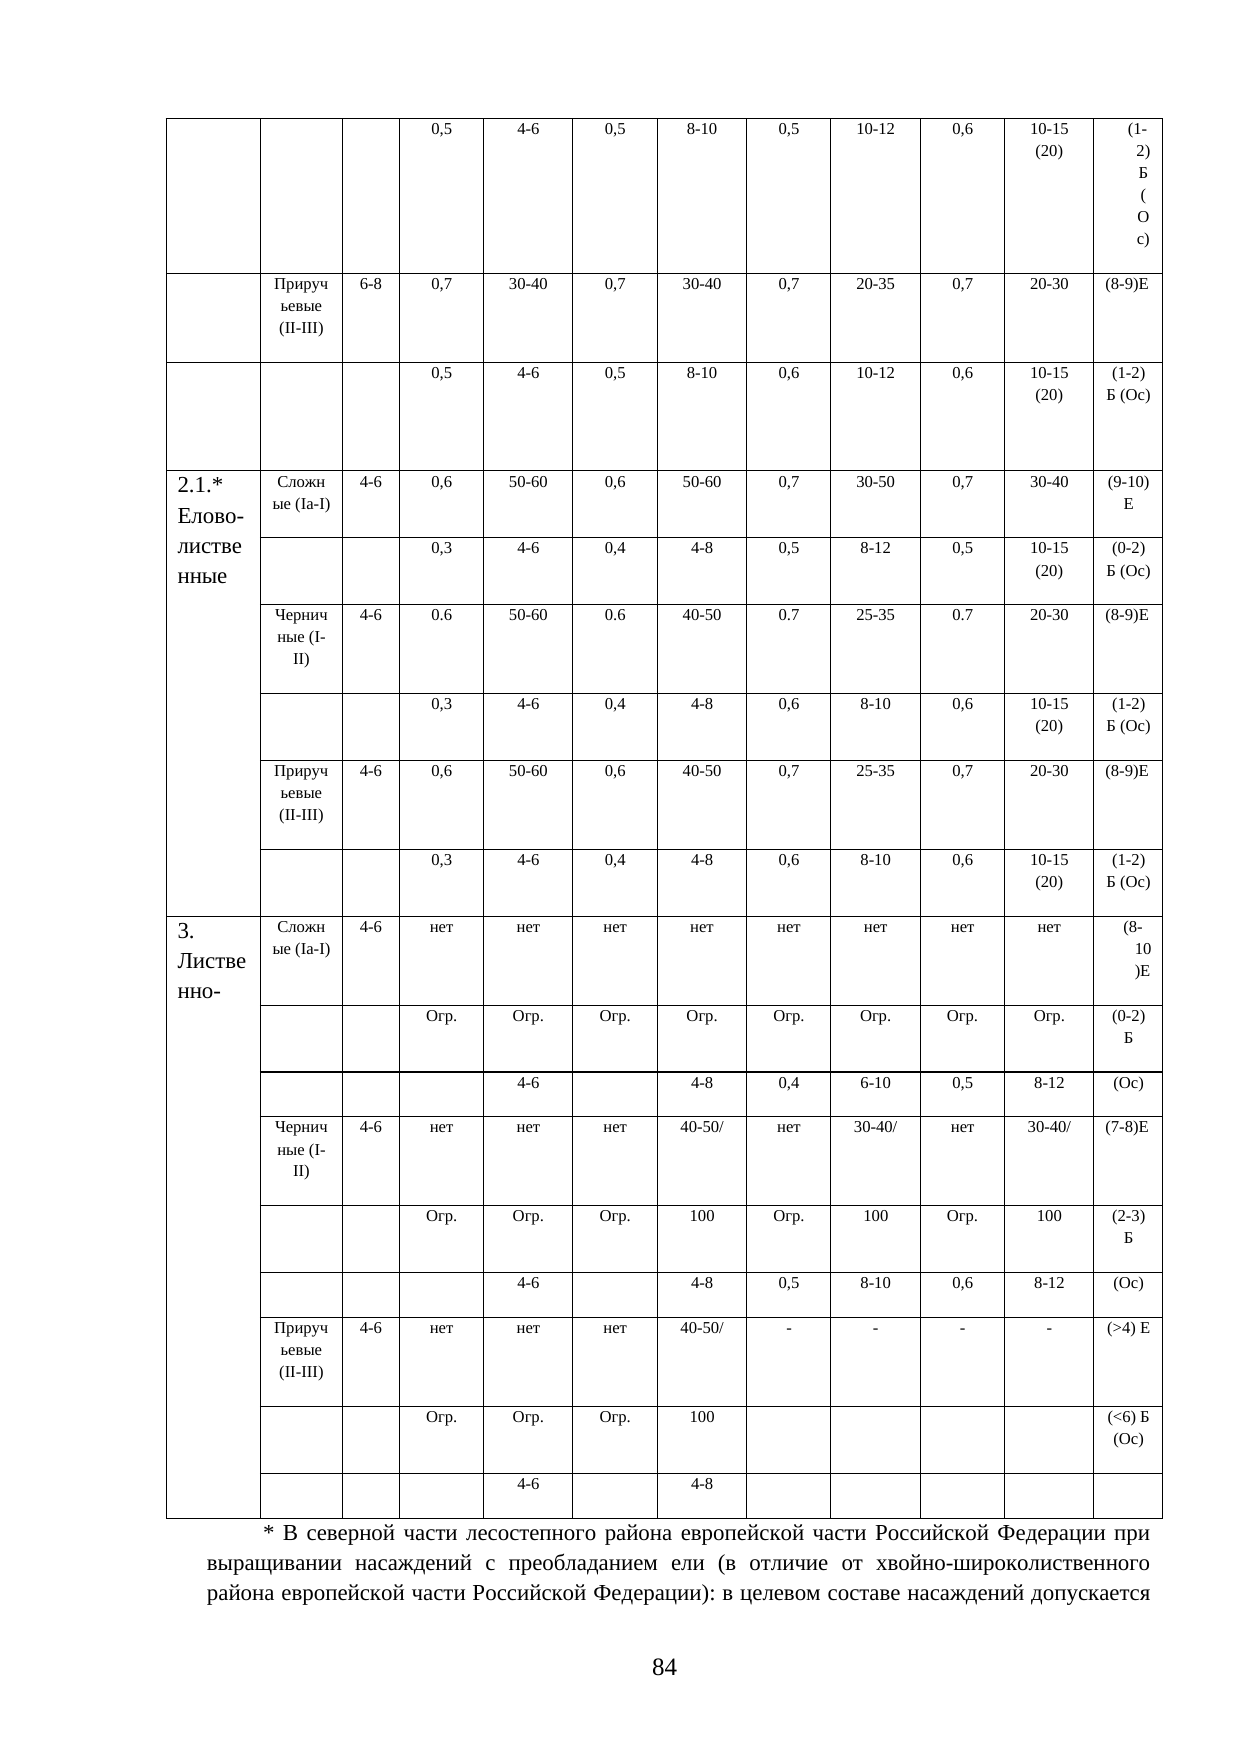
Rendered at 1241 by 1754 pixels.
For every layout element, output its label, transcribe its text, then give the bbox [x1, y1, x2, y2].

table_cell [261, 1407, 342, 1473]
table_cell [343, 119, 399, 273]
table_cell нет [573, 917, 657, 1004]
table_cell 25-35 [831, 605, 920, 693]
table_cell 0,6 [573, 471, 657, 537]
table_cell 0,7 [747, 761, 830, 849]
table_cell [921, 1407, 1004, 1473]
table_cell [167, 363, 260, 470]
table_cell 0,3 [400, 694, 483, 760]
table_cell 0,6 [747, 694, 830, 760]
table_cell 0,7 [921, 471, 1004, 537]
table_cell 100 [1005, 1206, 1093, 1272]
table_cell 0,6 [400, 761, 483, 849]
table_cell [343, 1273, 399, 1317]
table_cell [343, 363, 399, 470]
table_cell Огр. [658, 1006, 746, 1071]
table_cell нет [747, 1117, 830, 1205]
table_cell 4-6 [484, 1273, 572, 1317]
table_cell 20-30 [1005, 274, 1093, 362]
table_cell [261, 119, 342, 273]
table_cell нет [831, 917, 920, 1004]
table_cell Огр. [573, 1206, 657, 1272]
table_cell [1094, 1474, 1162, 1517]
table_cell [573, 1474, 657, 1517]
table_cell нет [921, 917, 1004, 1004]
table_cell Приручьевые (II-III) [261, 761, 342, 849]
table_cell 40-50/ [658, 1117, 746, 1205]
table_cell нет [573, 1117, 657, 1205]
table_cell - [747, 1318, 830, 1406]
table_cell 0,7 [400, 274, 483, 362]
table_cell 50-60 [484, 605, 572, 693]
table_cell 0.6 [573, 605, 657, 693]
table_cell 0.7 [921, 605, 1004, 693]
table_cell [400, 1474, 483, 1517]
table_cell (0-2) Б [1094, 1006, 1162, 1071]
table_cell (9-10) Е [1094, 471, 1162, 537]
table_cell 4-6 [484, 694, 572, 760]
table_cell [343, 1206, 399, 1272]
table_cell 0,6 [921, 694, 1004, 760]
table_cell 0,6 [921, 119, 1004, 273]
table_cell 6-10 [831, 1073, 920, 1116]
table_cell (1-2) Б (Ос) [1094, 363, 1162, 470]
table_cell 8-12 [831, 538, 920, 604]
table_cell Черничные (I-II) [261, 605, 342, 693]
table_cell Огр. [484, 1407, 572, 1473]
table_cell 50-60 [484, 761, 572, 849]
table_cell [261, 694, 342, 760]
table_cell [1005, 1474, 1093, 1517]
table_cell нет [747, 917, 830, 1004]
table_cell 10-15 (20) [1005, 850, 1093, 916]
table_cell Приручьевые (II-III) [261, 274, 342, 362]
table_cell 10-12 [831, 363, 920, 470]
table_cell 0,5 [921, 538, 1004, 604]
table_cell 0,5 [747, 538, 830, 604]
table_cell 0,6 [921, 850, 1004, 916]
table_cell (0-2) Б (Ос) [1094, 538, 1162, 604]
table_cell [831, 1407, 920, 1473]
table_cell 0,7 [921, 761, 1004, 849]
table_cell 0,7 [747, 471, 830, 537]
table_cell 0,4 [573, 850, 657, 916]
table_cell Черничные (I-II) [261, 1117, 342, 1205]
table_cell (8-9)Е [1094, 605, 1162, 693]
table_cell 0,6 [921, 1273, 1004, 1317]
table_cell 3. Лиственно- [167, 917, 260, 1517]
table_cell 4-8 [658, 694, 746, 760]
table_cell [573, 1273, 657, 1317]
table_cell (1-2) Б (Ос) [1094, 119, 1162, 273]
table_cell [343, 694, 399, 760]
table_cell 40-50 [658, 605, 746, 693]
table_cell 0,5 [747, 1273, 830, 1317]
table_cell Огр. [484, 1206, 572, 1272]
table_cell [343, 538, 399, 604]
table_cell нет [658, 917, 746, 1004]
table_cell (1-2) Б (Ос) [1094, 850, 1162, 916]
table_cell 25-35 [831, 761, 920, 849]
table_cell [261, 1474, 342, 1517]
table_cell 10-15 (20) [1005, 694, 1093, 760]
table_cell [343, 850, 399, 916]
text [207, 1519, 1152, 1605]
table_cell 4-6 [484, 119, 572, 273]
table_cell 4-6 [484, 850, 572, 916]
table_cell Огр. [1005, 1006, 1093, 1071]
table_cell - [1005, 1318, 1093, 1406]
table_cell [261, 850, 342, 916]
table_cell 4-6 [343, 605, 399, 693]
table_cell 8-12 [1005, 1273, 1093, 1317]
table_cell нет [573, 1318, 657, 1406]
table_cell [343, 1407, 399, 1473]
table_cell Огр. [747, 1006, 830, 1071]
table_cell Огр. [831, 1006, 920, 1071]
table_cell 0,3 [400, 850, 483, 916]
table_cell 20-35 [831, 274, 920, 362]
table_cell (8-9)Е [1094, 761, 1162, 849]
table_cell 0,6 [747, 363, 830, 470]
table_cell 0,6 [573, 761, 657, 849]
table_cell 0,5 [921, 1073, 1004, 1116]
table_cell 10-15 (20) [1005, 363, 1093, 470]
table_cell нет [484, 1117, 572, 1205]
table_cell Огр. [573, 1006, 657, 1071]
table_cell 4-6 [343, 1318, 399, 1406]
table_cell 8-10 [658, 119, 746, 273]
table_cell 2.1.* Елово-лиственные [167, 471, 260, 916]
table_cell 0,4 [573, 694, 657, 760]
table_cell 4-8 [658, 850, 746, 916]
table_cell 100 [658, 1407, 746, 1473]
table_cell Огр. [484, 1006, 572, 1071]
table_cell 0.7 [747, 605, 830, 693]
table_cell Огр. [400, 1006, 483, 1071]
table_cell 10-15 (20) [1005, 538, 1093, 604]
table_cell нет [400, 917, 483, 1004]
table_cell 0,7 [747, 274, 830, 362]
table_cell [400, 1073, 483, 1116]
table_cell 8-12 [1005, 1073, 1093, 1116]
table_cell 50-60 [484, 471, 572, 537]
table_cell Огр. [921, 1006, 1004, 1071]
table_cell 30-40/ [831, 1117, 920, 1205]
table_cell Сложные (Ia-I) [261, 917, 342, 1004]
table_cell Огр. [573, 1407, 657, 1473]
table_cell 0,4 [747, 1073, 830, 1116]
table_cell 0,4 [573, 538, 657, 604]
table_cell 30-40 [484, 274, 572, 362]
table_cell нет [484, 917, 572, 1004]
table_cell (<6) Б (Ос) [1094, 1407, 1162, 1473]
table_cell 30-50 [831, 471, 920, 537]
table_cell 100 [658, 1206, 746, 1272]
table_cell 4-6 [484, 363, 572, 470]
table_cell 4-6 [343, 1117, 399, 1205]
table_cell - [921, 1318, 1004, 1406]
table_cell [343, 1006, 399, 1071]
table_cell 8-10 [831, 1273, 920, 1317]
table_cell 4-6 [484, 1474, 572, 1517]
table_cell [1005, 1407, 1093, 1473]
table_cell [261, 1006, 342, 1071]
table_cell 0,6 [747, 850, 830, 916]
table_cell Приручьевые (II-III) [261, 1318, 342, 1406]
table_cell 8-10 [831, 694, 920, 760]
table_cell 0,5 [573, 119, 657, 273]
table_cell 0,7 [573, 274, 657, 362]
table_cell 50-60 [658, 471, 746, 537]
table_cell нет [400, 1318, 483, 1406]
table_cell 4-8 [658, 538, 746, 604]
table_cell 0,3 [400, 538, 483, 604]
table_cell 40-50/ [658, 1318, 746, 1406]
table_cell [573, 1073, 657, 1116]
table_cell 30-40/ [1005, 1117, 1093, 1205]
table_cell 4-8 [658, 1474, 746, 1517]
table_cell Огр. [747, 1206, 830, 1272]
table_cell [261, 1273, 342, 1317]
table_cell нет [484, 1318, 572, 1406]
table_cell - [831, 1318, 920, 1406]
table_cell (2-3) Б [1094, 1206, 1162, 1272]
table_cell 4-6 [343, 471, 399, 537]
table_cell 4-6 [343, 761, 399, 849]
table_cell 0,5 [400, 119, 483, 273]
table_cell (1-2) Б (Ос) [1094, 694, 1162, 760]
table_cell 0,7 [921, 274, 1004, 362]
table_cell 4-6 [484, 538, 572, 604]
table_cell 0,5 [747, 119, 830, 273]
table_cell 20-30 [1005, 605, 1093, 693]
table_cell Огр. [400, 1206, 483, 1272]
table_cell [831, 1474, 920, 1517]
table_cell [261, 1206, 342, 1272]
table_cell (>4) Е [1094, 1318, 1162, 1406]
table_cell [747, 1474, 830, 1517]
table_cell (Ос) [1094, 1073, 1162, 1116]
table_cell 0,6 [400, 471, 483, 537]
table_cell Огр. [400, 1407, 483, 1473]
table_cell (Ос) [1094, 1273, 1162, 1317]
table_cell 4-8 [658, 1073, 746, 1116]
table_cell 0.6 [400, 605, 483, 693]
table_cell [261, 1073, 342, 1116]
table_cell 6-8 [343, 274, 399, 362]
table_cell 0,5 [573, 363, 657, 470]
table_cell нет [400, 1117, 483, 1205]
table_cell 8-10 [658, 363, 746, 470]
table_cell [261, 363, 342, 470]
table_cell 30-40 [658, 274, 746, 362]
table_cell 0,5 [400, 363, 483, 470]
table_cell 0,6 [921, 363, 1004, 470]
table_cell [343, 1474, 399, 1517]
table_cell 4-8 [658, 1273, 746, 1317]
table_cell 100 [831, 1206, 920, 1272]
table_cell [167, 274, 260, 362]
table_cell (8-10)Е [1094, 917, 1162, 1004]
table_cell 40-50 [658, 761, 746, 849]
table_cell 30-40 [1005, 471, 1093, 537]
table_cell 20-30 [1005, 761, 1093, 849]
table_cell 4-6 [343, 917, 399, 1004]
table_cell 10-15 (20) [1005, 119, 1093, 273]
table_cell Сложные (Ia-I) [261, 471, 342, 537]
table_cell нет [921, 1117, 1004, 1205]
table_cell [261, 538, 342, 604]
table_cell [747, 1407, 830, 1473]
table_cell (8-9)Е [1094, 274, 1162, 362]
table_cell (7-8)Е [1094, 1117, 1162, 1205]
table_cell [400, 1273, 483, 1317]
table_cell 4-6 [484, 1073, 572, 1116]
table_cell [343, 1073, 399, 1116]
table_cell 10-12 [831, 119, 920, 273]
table_cell Огр. [921, 1206, 1004, 1272]
table_cell [921, 1474, 1004, 1517]
table_cell нет [1005, 917, 1093, 1004]
table_cell 8-10 [831, 850, 920, 916]
table_cell [167, 119, 260, 273]
